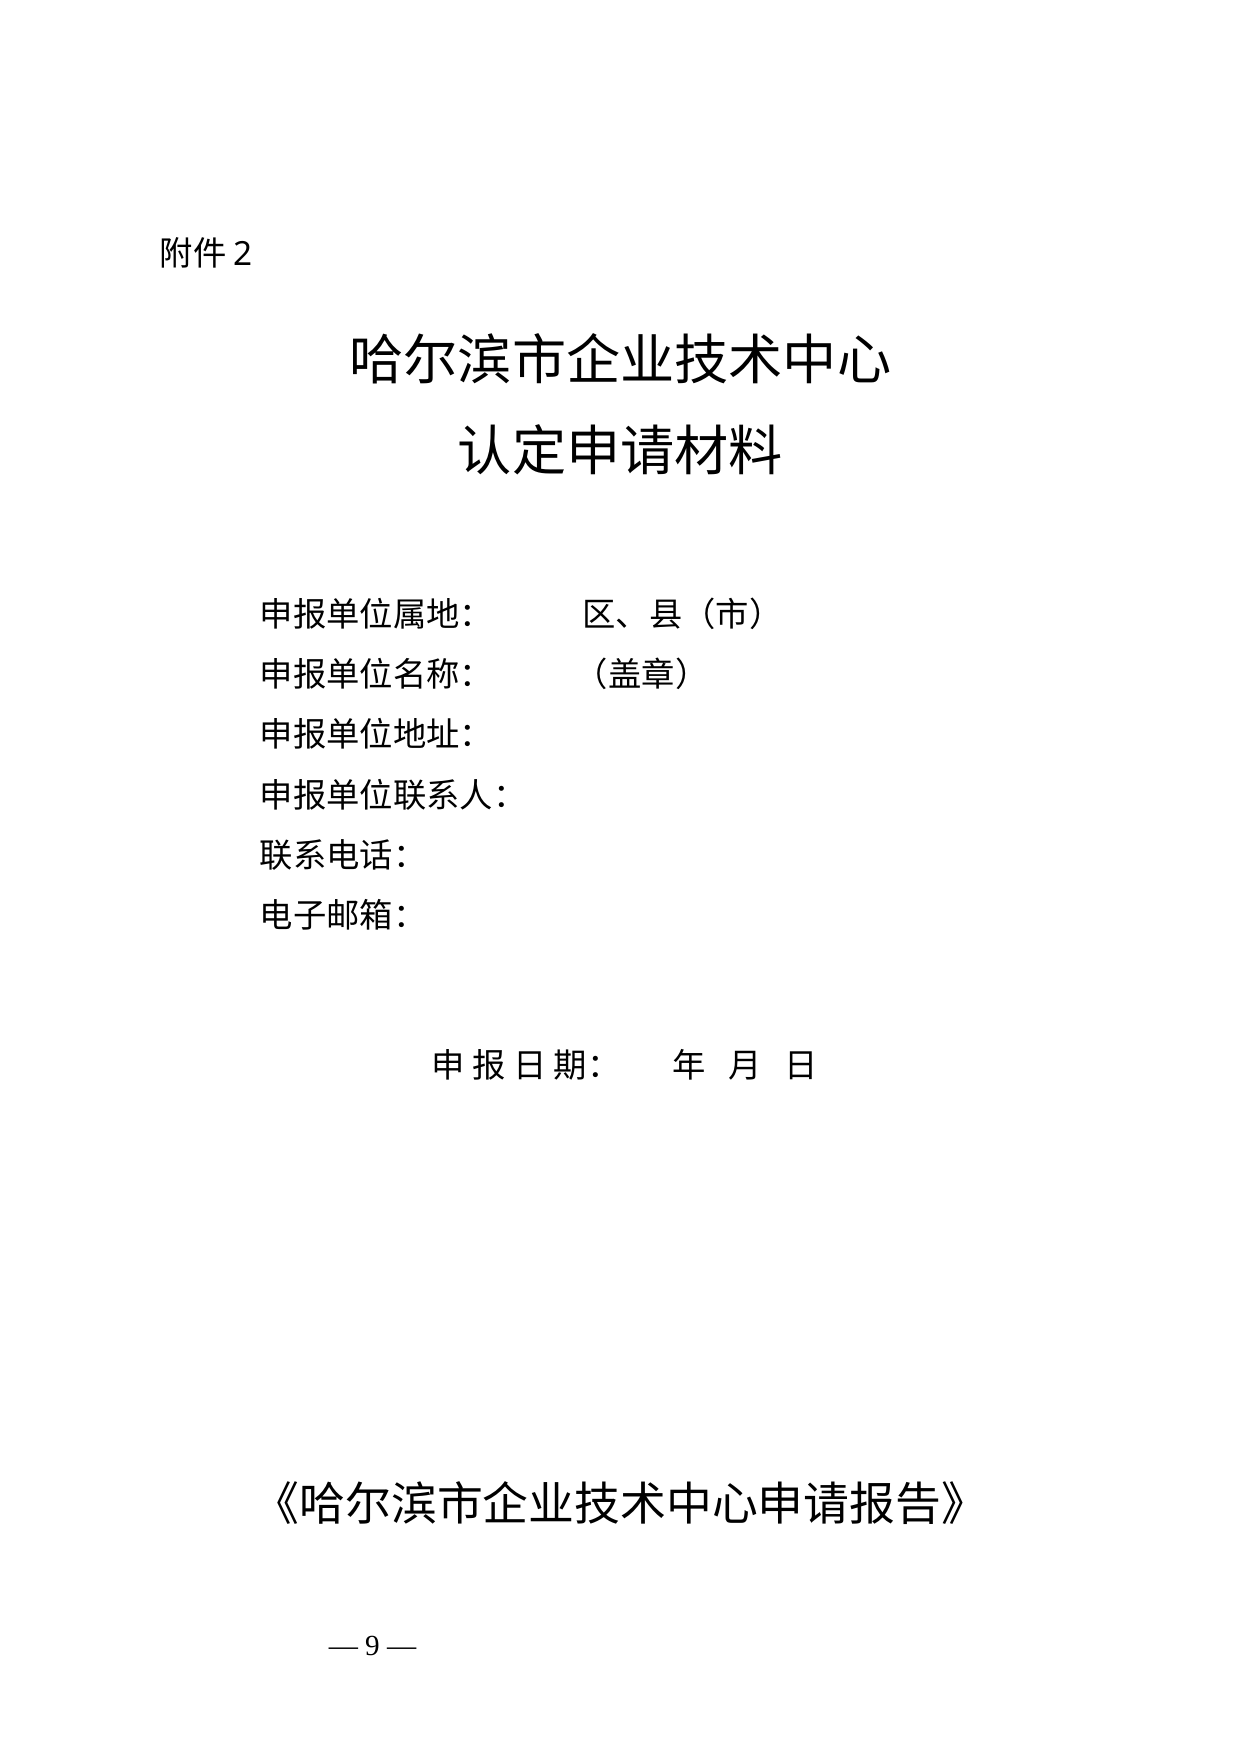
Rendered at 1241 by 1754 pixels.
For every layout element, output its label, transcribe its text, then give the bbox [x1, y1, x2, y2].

text 电子邮箱： [159, 883, 1081, 943]
text 联系电话： [159, 823, 1081, 883]
text 《哈尔滨市企业技术中心申请报告》 [159, 1455, 1081, 1545]
text 申报单位联系人： [159, 762, 1081, 823]
text 认定申请材料 [159, 401, 1081, 491]
text 哈尔滨市企业技术中心 [159, 311, 1081, 401]
text 申报单位属地： 区、县（市） [159, 582, 1081, 642]
text 申报单位地址： [159, 702, 1081, 762]
text 附件2 [159, 221, 1081, 281]
text 申报单位名称： （盖章） [159, 642, 1081, 702]
text 申 报 日 期： 年 月 日 [159, 1033, 1081, 1093]
